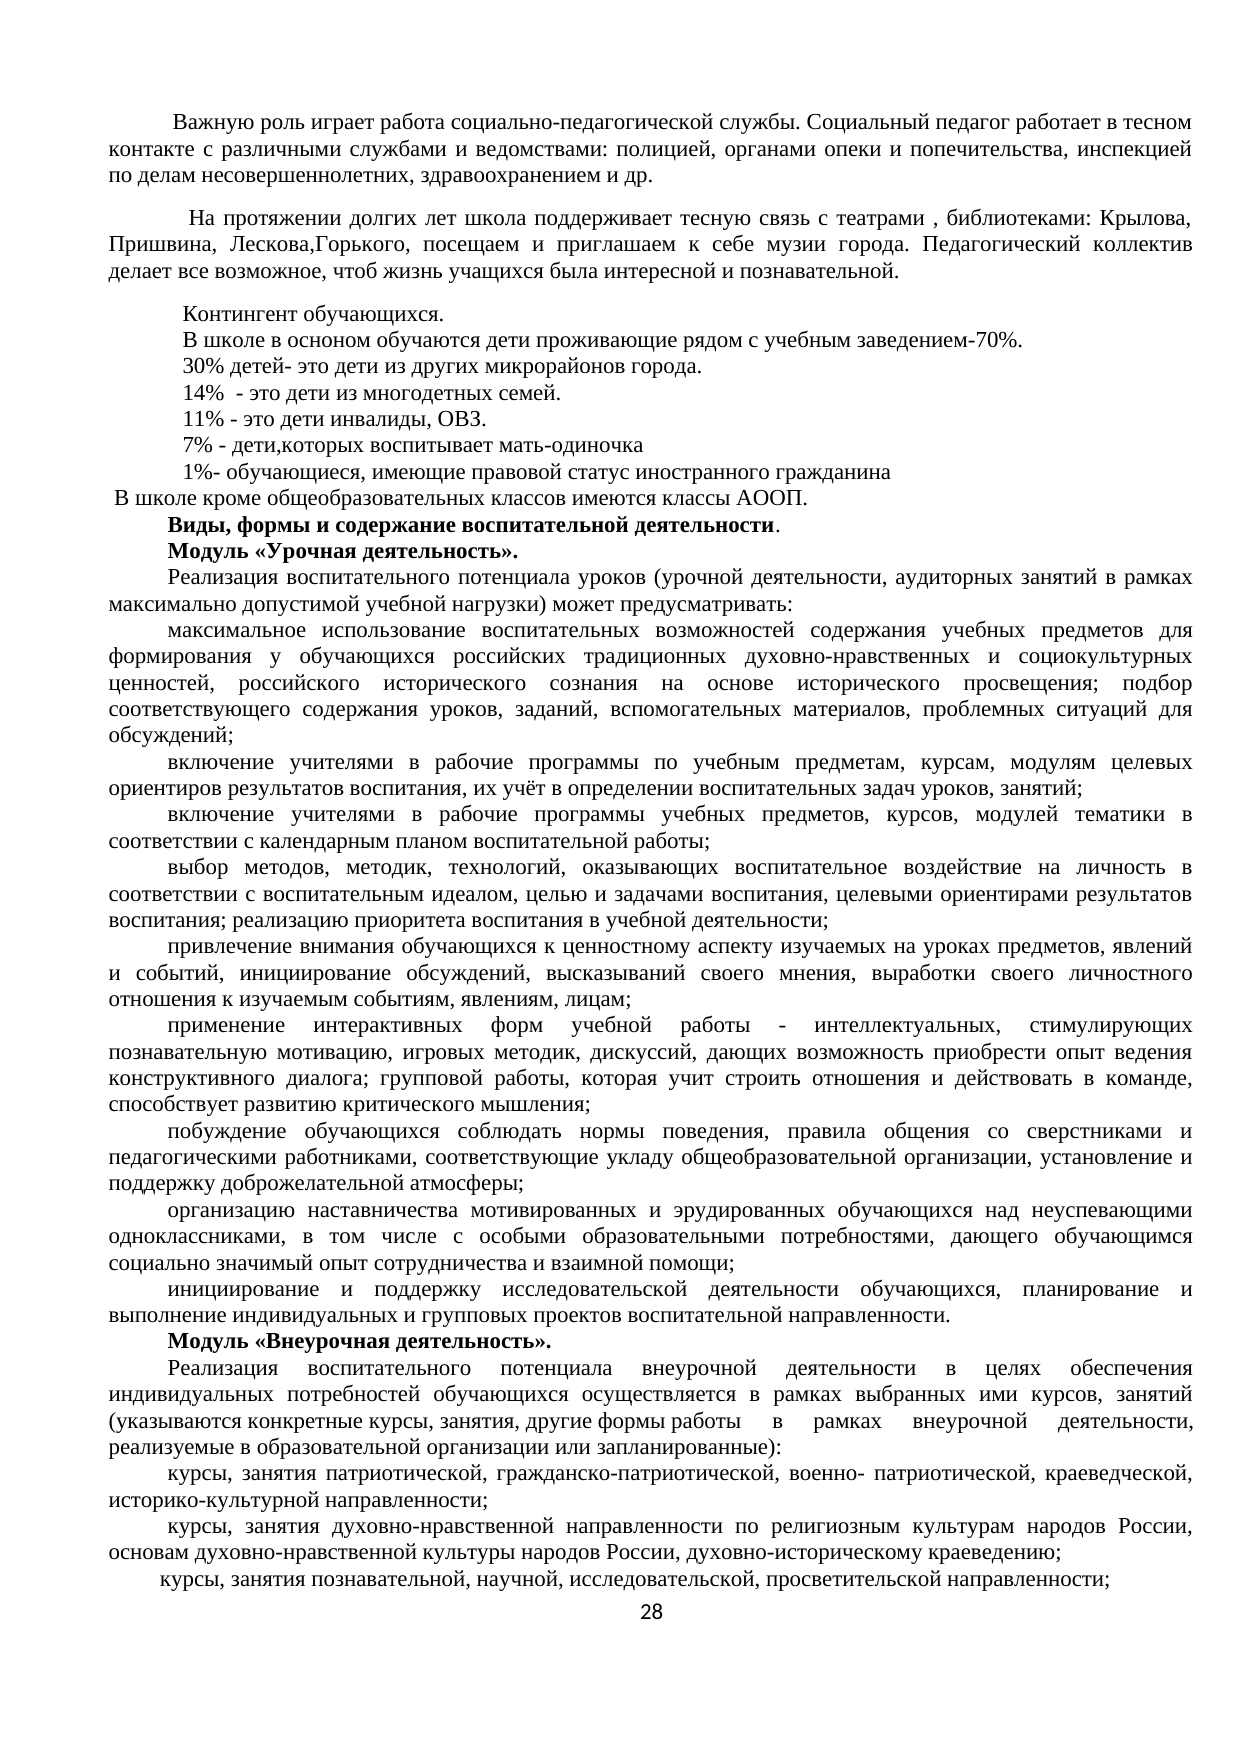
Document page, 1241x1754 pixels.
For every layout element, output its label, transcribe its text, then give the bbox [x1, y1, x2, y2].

text Виды, формы и содержание воспитательной деятельности. [108, 511, 1194, 537]
text 11% - это дети инвалиды, ОВЗ. [108, 405, 1194, 432]
text включение учителями в рабочие программы учебных предметов, курсов, модулей тематики в соответствии с календарным планом воспитательной работы; [108, 801, 1194, 853]
text На протяжении долгих лет школа поддерживает тесную связь с театрами , библиотеками: Крылова, Пришвина, Лескова,Горького, посещаем и приглашаем к себе музии города. Педагогический коллектив делает все возможное, чтоб жизнь учащихся была интересной и познавательной. [108, 204, 1194, 283]
text инициирование и поддержку исследовательской деятельности обучающихся, планирование и выполнение индивидуальных и групповых проектов воспитательной направленности. [108, 1275, 1194, 1328]
text привлечение внимания обучающихся к ценностному аспекту изучаемых на уроках предметов, явлений и событий, инициирование обсуждений, высказываний своего мнения, выработки своего личностного отношения к изучаемым событиям, явлениям, лицам; [108, 932, 1194, 1011]
text Важную роль играет работа социально-педагогической службы. Социальный педагог работает в тесном контакте с различными службами и ведомствами: полицией, органами опеки и попечительства, инспекцией по делам несовершеннолетних, здравоохранением и др. [108, 108, 1194, 187]
text 14% - это дети из многодетных семей. [108, 379, 1194, 405]
text курсы, занятия патриотической, гражданско-патриотической, военно- патриотической, краеведческой, историко-культурной направленности; [108, 1459, 1194, 1512]
text максимальное использование воспитательных возможностей содержания учебных предметов для формирования у обучающихся российских традиционных духовно-нравственных и социокультурных ценностей, российского исторического сознания на основе исторического просвещения; подбор соответствующего содержания уроков, заданий, вспомогательных материалов, проблемных ситуаций для обсуждений; [108, 616, 1194, 748]
text побуждение обучающихся соблюдать нормы поведения, правила общения со сверстниками и педагогическими работниками, соответствующие укладу общеобразовательной организации, установление и поддержку доброжелательной атмосферы; [108, 1117, 1194, 1196]
text курсы, занятия духовно-нравственной направленности по религиозным культурам народов России, основам духовно-нравственной культуры народов России, духовно-историческому краеведению; [108, 1512, 1194, 1565]
text В школе в осноном обучаются дети проживающие рядом с учебным заведением-70%. [108, 326, 1194, 352]
text Реализация воспитательного потенциала уроков (урочной деятельности, аудиторных занятий в рамках максимально допустимой учебной нагрузки) может предусматривать: [108, 563, 1194, 616]
text применение интерактивных форм учебной работы - интеллектуальных, стимулирующих познавательную мотивацию, игровых методик, дискуссий, дающих возможность приобрести опыт ведения конструктивного диалога; групповой работы, которая учит строить отношения и действовать в команде, способствует развитию критического мышления; [108, 1011, 1194, 1117]
text 1%- обучающиеся, имеющие правовой статус иностранного гражданина [108, 458, 1194, 484]
text Реализация воспитательного потенциала внеурочной деятельности в целях обеспечения индивидуальных потребностей обучающихся осуществляется в рамках выбранных ими курсов, занятий (указываются конкретные курсы, занятия, другие формы работы в рамках внеурочной деятельности, реализуемые в образовательной организации или запланированные): [108, 1354, 1194, 1459]
text Контингент обучающихся. [108, 300, 1194, 326]
text Модуль «Урочная деятельность». [167, 537, 1194, 563]
text курсы, занятия познавательной, научной, исследовательской, просветительской направленности; [108, 1565, 1194, 1591]
text 30% детей- это дети из других микрорайонов города. [108, 352, 1194, 379]
text Модуль «Внеурочная деятельность». [167, 1328, 1194, 1354]
text В школе кроме общеобразовательных классов имеются классы АООП. [108, 484, 1194, 511]
text 7% - дети,которых воспитывает мать-одиночка [108, 432, 1194, 458]
text организацию наставничества мотивированных и эрудированных обучающихся над неуспевающими одноклассниками, в том числе с особыми образовательными потребностями, дающего обучающимся социально значимый опыт сотрудничества и взаимной помощи; [108, 1196, 1194, 1275]
text включение учителями в рабочие программы по учебным предметам, курсам, модулям целевых ориентиров результатов воспитания, их учёт в определении воспитательных задач уроков, занятий; [108, 748, 1194, 801]
text выбор методов, методик, технологий, оказывающих воспитательное воздействие на личность в соответствии с воспитательным идеалом, целью и задачами воспитания, целевыми ориентирами результатов воспитания; реализацию приоритета воспитания в учебной деятельности; [108, 853, 1194, 932]
